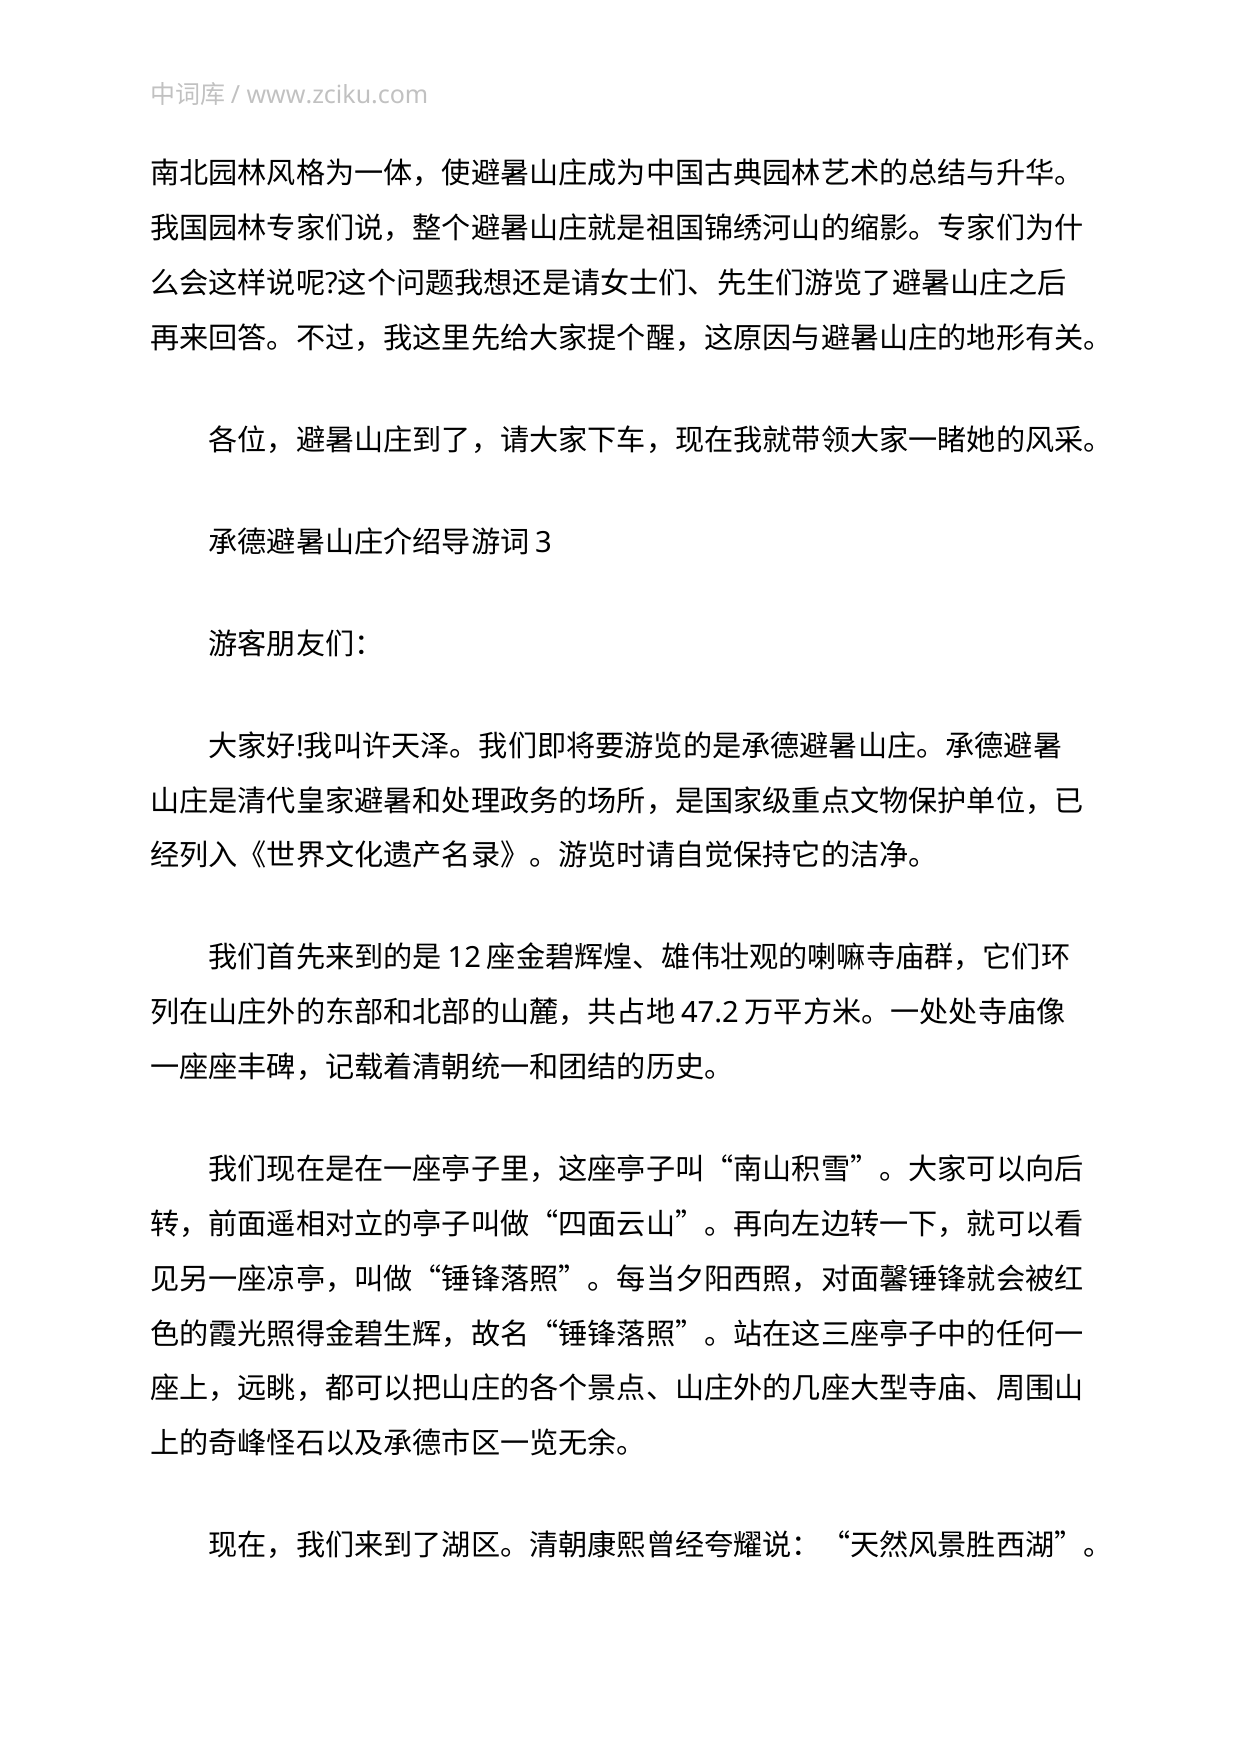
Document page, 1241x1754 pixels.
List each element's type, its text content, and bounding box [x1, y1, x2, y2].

text 我们现在是在一座亭子里，这座亭子叫“南山积雪”。大家可以向后转，前面遥相对立的亭子叫做“四面云山”。再向左边转一下，就可以看见另一座凉亭，叫做“锤锋落照”。每当夕阳西照，对面馨锤锋就会被红色的霞光照得金碧生辉，故名“锤锋落照”。站在这三座亭子中的任何一座上，远眺，都可以把山庄的各个景点、山庄外的几座大型寺庙、周围山上的奇峰怪石以及承德市区一览无余。 [150, 1146, 1090, 1462]
text 大家好!我叫许天泽。我们即将要游览的是承德避暑山庄。承德避暑山庄是清代皇家避暑和处理政务的场所，是国家级重点文物保护单位，已经列入《世界文化遗产名录》。游览时请自觉保持它的洁净。 [150, 722, 1090, 874]
text 我们首先来到的是12座金碧辉煌、雄伟壮观的喇嘛寺庙群，它们环列在山庄外的东部和北部的山麓，共占地47.2万平方米。一处处寺庙像一座座丰碑，记载着清朝统一和团结的历史。 [150, 934, 1090, 1086]
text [150, 1522, 1090, 1564]
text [150, 150, 1090, 357]
text 承德避暑山庄介绍导游词3 [150, 518, 1090, 561]
text 各位，避暑山庄到了，请大家下车，现在我就带领大家一睹她的风采。 [150, 417, 1090, 459]
text 游客朋友们： [150, 620, 1090, 663]
